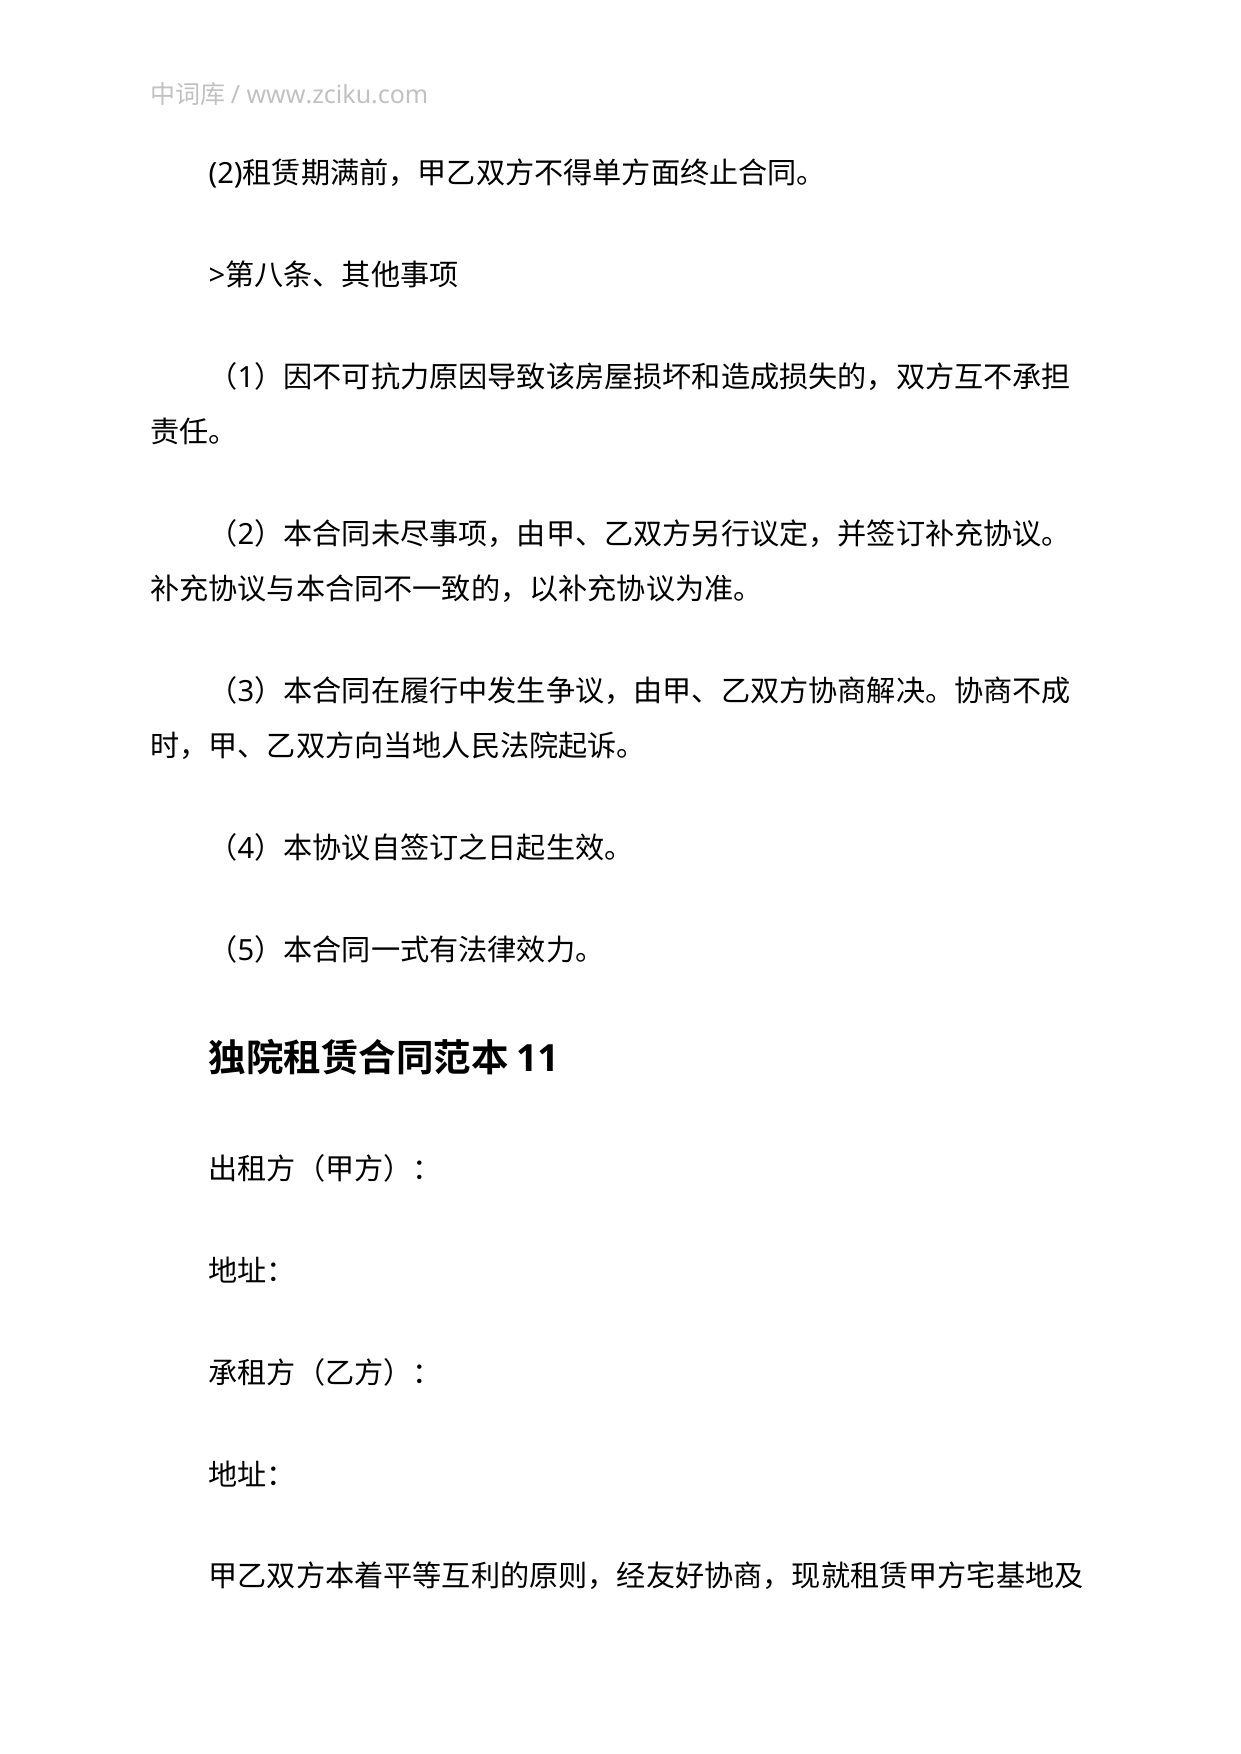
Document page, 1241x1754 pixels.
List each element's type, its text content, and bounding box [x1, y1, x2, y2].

text （4）本协议自签订之日起生效。 [150, 824, 1090, 867]
text （3）本合同在履行中发生争议，由甲、乙双方协商解决。协商不成时，甲、乙双方向当地人民法院起诉。 [150, 667, 1090, 765]
text （1）因不可抗力原因导致该房屋损坏和造成损失的，双方互不承担责任。 [150, 354, 1090, 451]
text 出租方（甲方）： [150, 1146, 1090, 1188]
text 独院租赁合同范本11 [150, 1028, 1090, 1083]
text (2)租赁期满前，甲乙双方不得单方面终止合同。 [150, 150, 1090, 192]
text 地址： [150, 1248, 1090, 1290]
text >第八条、其他事项 [150, 252, 1090, 294]
text （5）本合同一式有法律效力。 [150, 926, 1090, 969]
text （2）本合同未尽事项，由甲、乙双方另行议定，并签订补充协议。补充协议与本合同不一致的，以补充协议为准。 [150, 511, 1090, 608]
text 地址： [150, 1451, 1090, 1493]
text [150, 1553, 1090, 1595]
text 承租方（乙方）： [150, 1349, 1090, 1392]
